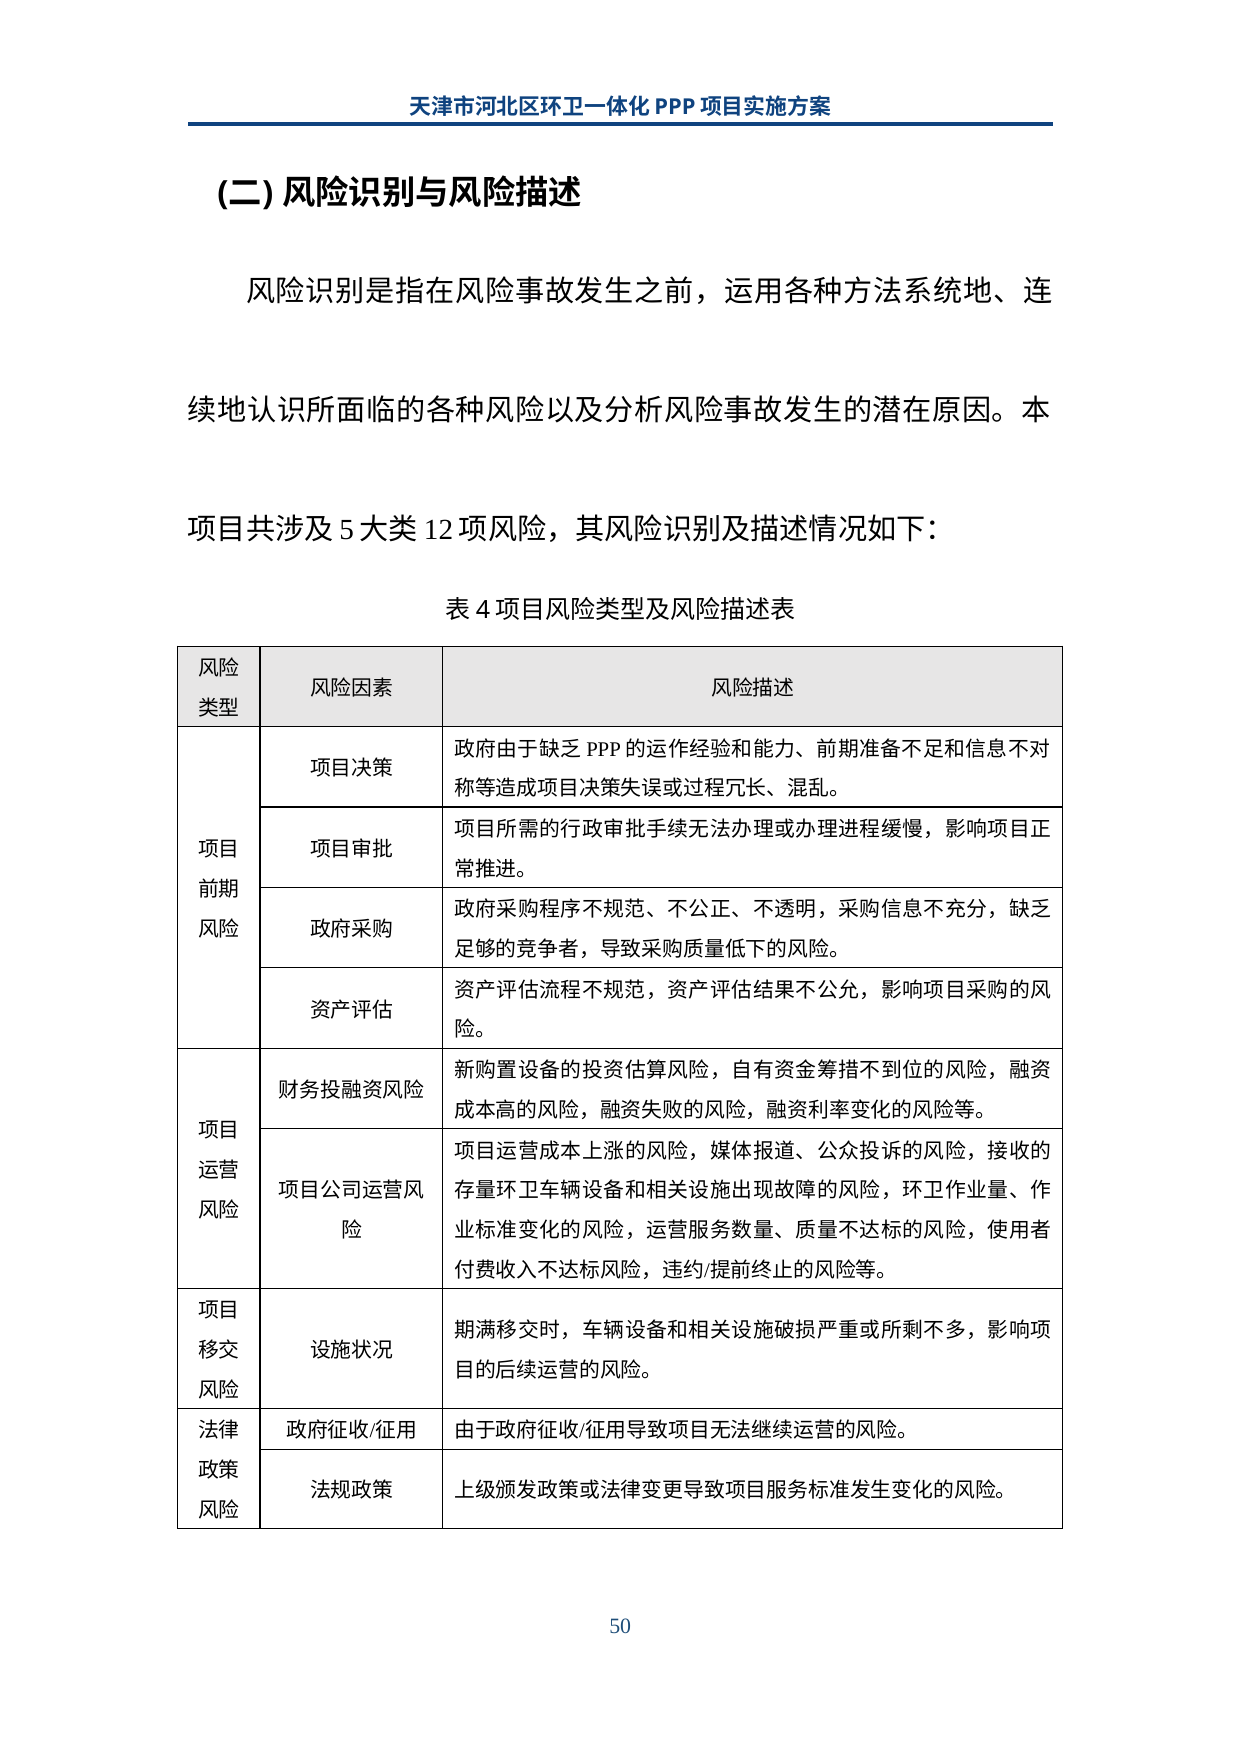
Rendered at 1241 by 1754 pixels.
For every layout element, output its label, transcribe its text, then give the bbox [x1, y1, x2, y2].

table_cell 项目公司运营风险 [261, 1129, 442, 1288]
table_cell 资产评估 [261, 968, 442, 1048]
table_cell 设施状况 [261, 1289, 442, 1408]
table_cell 项目前期风险 [178, 727, 259, 1048]
table_cell 新购置设备的投资估算风险，自有资金筹措不到位的风险，融资成本高的风险，融资失败的风险，融资利率变化的风险等。 [443, 1049, 1062, 1128]
table_header 风险因素 [261, 647, 442, 726]
table_cell 政府采购 [261, 888, 442, 967]
table_cell 项目所需的行政审批手续无法办理或办理进程缓慢，影响项目正常推进。 [443, 808, 1062, 887]
table_cell 政府由于缺乏PPP的运作经验和能力、前期准备不足和信息不对称等造成项目决策失误或过程冗长、混乱。 [443, 727, 1062, 806]
table_cell 资产评估流程不规范，资产评估结果不公允，影响项目采购的风险。 [443, 968, 1062, 1048]
table_cell 项目审批 [261, 808, 442, 887]
text 风险识别是指在风险事故发生之前，运用各种方法系统地、连续地认识所面临的各种风险以及分析风险事故发生的潜在原因。本项目共涉及5大类12项风险，其风险识别及描述情况如下： [187, 249, 1053, 567]
table_cell 项目运营风险 [178, 1049, 259, 1288]
table_cell 项目运营成本上涨的风险，媒体报道、公众投诉的风险，接收的存量环卫车辆设备和相关设施出现故障的风险，环卫作业量、作业标准变化的风险，运营服务数量、质量不达标的风险，使用者付费收入不达标风险，违约/提前终止的风险等。 [443, 1129, 1062, 1288]
table_cell 由于政府征收/征用导致项目无法继续运营的风险。 [443, 1409, 1062, 1449]
table_cell 期满移交时，车辆设备和相关设施破损严重或所剩不多，影响项目的后续运营的风险。 [443, 1289, 1062, 1408]
table_cell 项目决策 [261, 727, 442, 806]
table_cell 项目移交风险 [178, 1289, 259, 1408]
table_cell 法律政策风险 [178, 1409, 259, 1528]
table_cell 财务投融资风险 [261, 1049, 442, 1128]
table_cell 上级颁发政策或法律变更导致项目服务标准发生变化的风险。 [443, 1450, 1062, 1528]
table_cell 政府征收/征用 [261, 1409, 442, 1449]
table_cell 法规政策 [261, 1450, 442, 1528]
table_header 风险描述 [443, 647, 1062, 726]
text 表 4 项目风险类型及风险描述表 [187, 588, 1053, 627]
table_header 风险 类型 [178, 647, 259, 726]
table_cell 政府采购程序不规范、不公正、不透明，采购信息不充分，缺乏足够的竞争者，导致采购质量低下的风险。 [443, 888, 1062, 967]
subtitle 风险识别与风险描述 [187, 150, 1053, 229]
